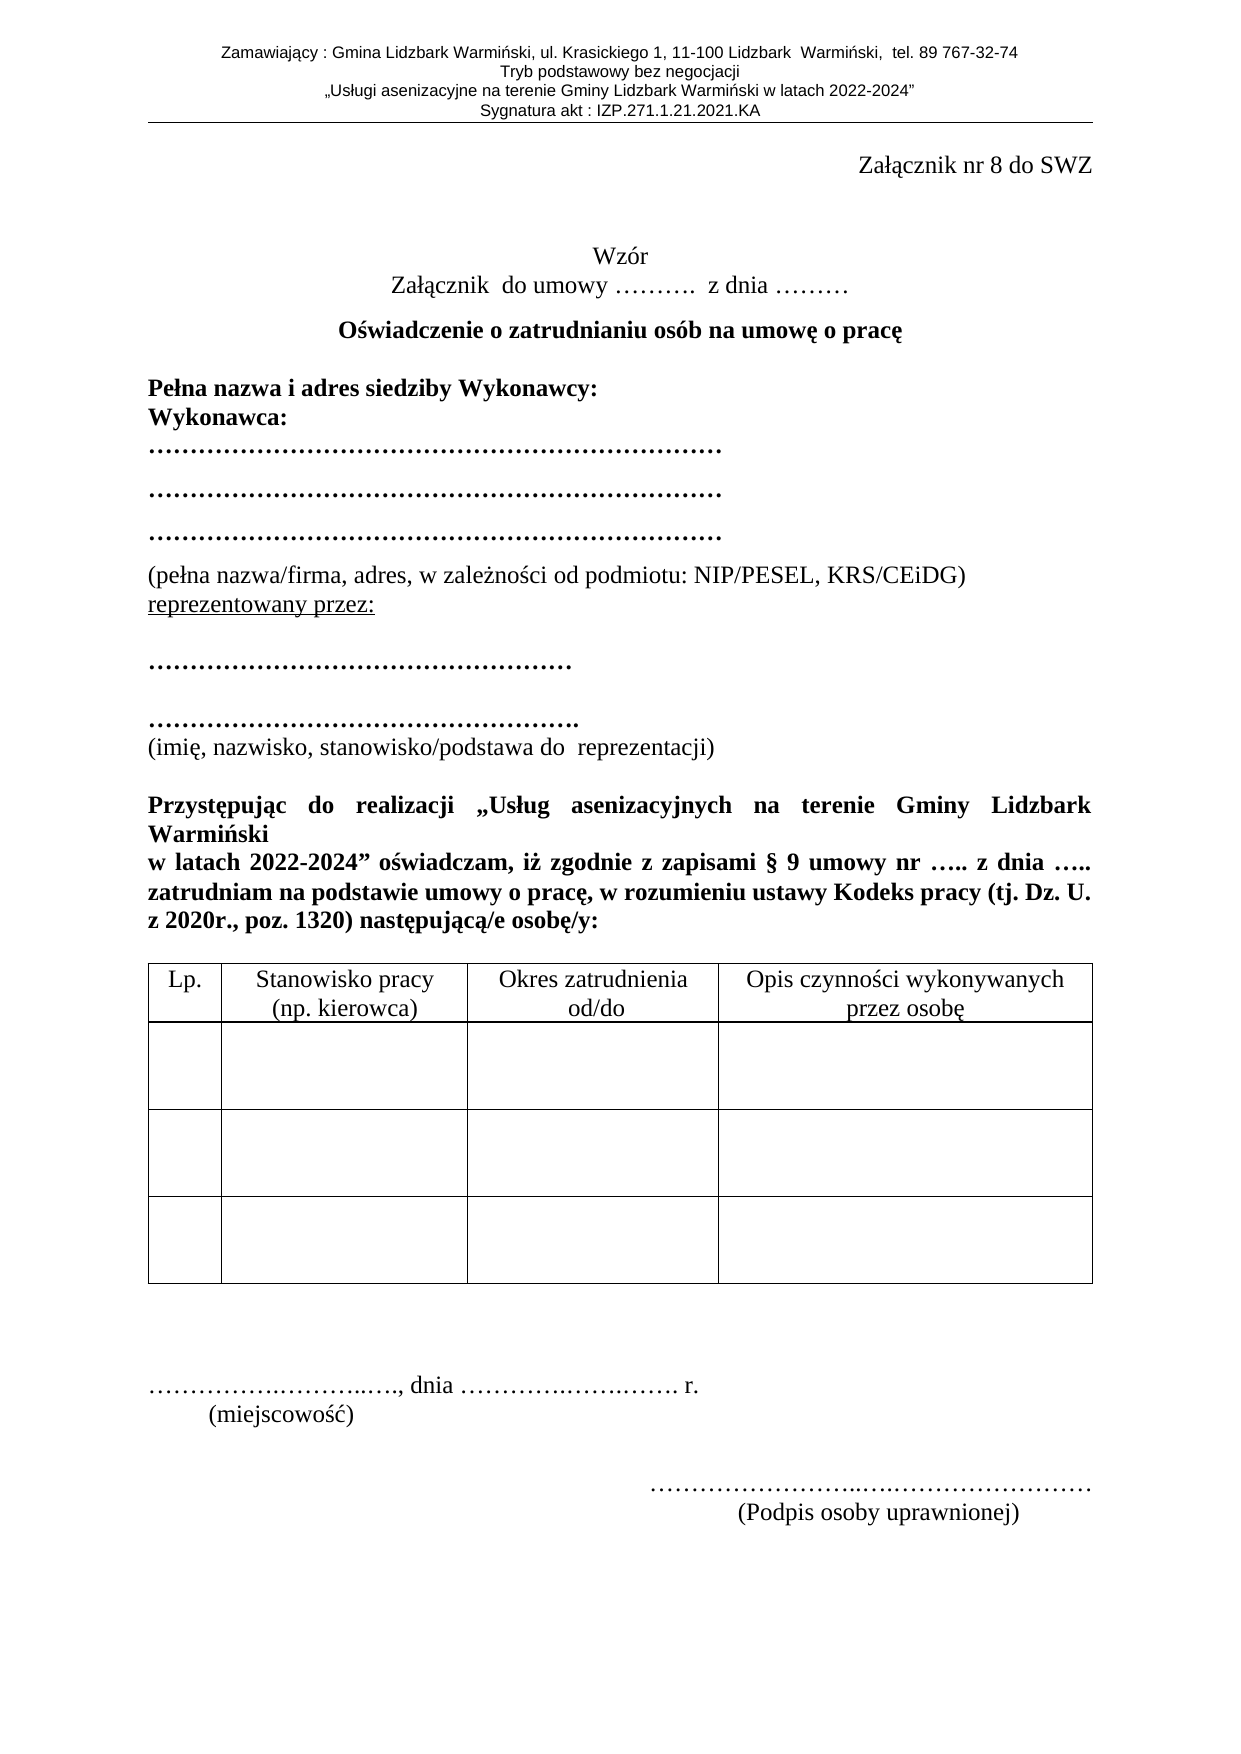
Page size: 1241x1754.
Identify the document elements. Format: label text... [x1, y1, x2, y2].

text Załącznik nr 8 do SWZ [148, 151, 1093, 179]
table_cell [149, 1110, 221, 1196]
table_cell [222, 1197, 467, 1283]
text …………………………………………………………… [148, 474, 1093, 502]
text …………………………………………… [148, 646, 585, 675]
table_cell [468, 1023, 718, 1109]
text (pełna nazwa/firma, adres, w zależności od podmiotu: NIP/PESEL, KRS/CEiDG) [148, 560, 1093, 589]
text ……………………..….…………………… [148, 1441, 1093, 1497]
text Oświadczenie o zatrudnianiu osób na umowę o pracę [148, 316, 1093, 344]
text ……………………………………………. [148, 704, 585, 732]
table_cell [222, 1110, 467, 1196]
table_header Stanowisko pracy (np. kierowca) [222, 964, 467, 1021]
text (imię, nazwisko, stanowisko/podstawa do reprezentacji) [148, 732, 1093, 761]
text (miejscowość) [177, 1399, 1093, 1428]
text reprezentowany przez: [148, 589, 1093, 617]
text …………….………..…., dnia ………….…….……. r. [148, 1371, 1093, 1399]
text Załącznik do umowy ………. z dnia ……… [148, 270, 1093, 299]
table_cell [719, 1110, 1092, 1196]
table_header Opis czynności wykonywanych przez osobę [719, 964, 1092, 1021]
text Przystępując do realizacji „Usług asenizacyjnych na terenie Gminy Lidzbark Warmiński w latach 2022-2024” oświadczam, iż zgodnie z zapisami § 9 umowy nr ….. z dnia ….. zatrudniam na podstawie umowy o pracę, w rozumieniu ustawy Kodeks pracy (tj. Dz. U. z 2020r., poz. 1320) następującą/e osobę/y: [148, 790, 1092, 934]
table_cell [719, 1197, 1092, 1283]
table_cell [149, 1197, 221, 1283]
text Pełna nazwa i adres siedziby Wykonawcy: [148, 373, 1093, 402]
table_cell [468, 1110, 718, 1196]
text Wykonawca: [148, 402, 1093, 431]
text Wzór [148, 241, 1093, 270]
table_header Lp. [149, 964, 221, 1021]
text …………………………………………………………… [148, 431, 1093, 459]
table_cell [149, 1023, 221, 1109]
text (Podpis osoby uprawnionej) [693, 1497, 1093, 1526]
table_cell [468, 1197, 718, 1283]
table_cell [222, 1023, 467, 1109]
text …………………………………………………………… [148, 517, 1093, 546]
table_cell [719, 1023, 1092, 1109]
table_header Okres zatrudnienia od/do [468, 964, 718, 1021]
